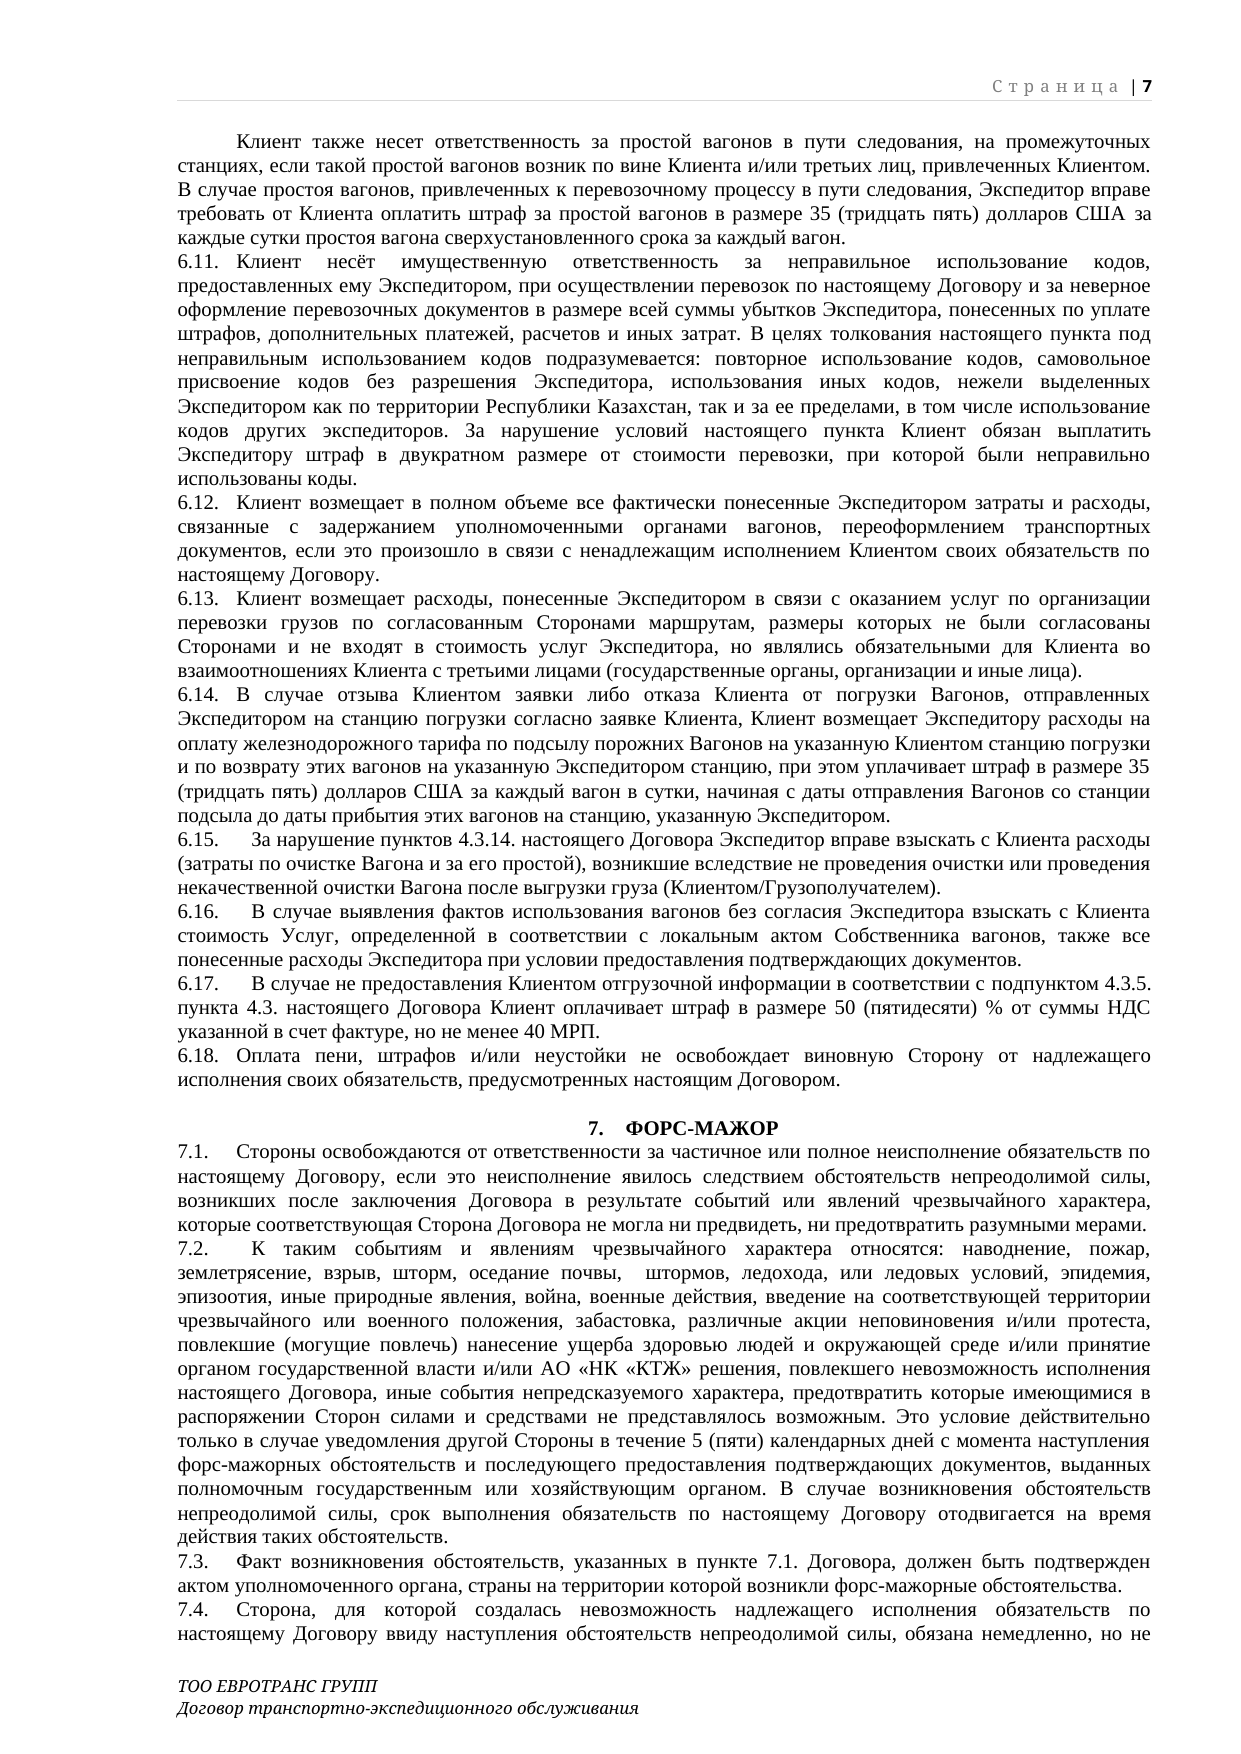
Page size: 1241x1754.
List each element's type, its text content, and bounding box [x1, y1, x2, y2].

list К таким событиям и явлениям чрезвычайного характера относятся: наводнение, пожар, землетрясение, взрыв, шторм, оседание почвы, штормов, ледохода, или ледовых условий, эпидемия, эпизоотия, иные природные явления, война, военные действия, введение на соответствующей территории чрезвычайного или военного положения, забастовка, различные акции неповиновения и/или протеста, повлекшие (могущие повлечь) нанесение ущерба здоровью людей и окружающей среде и/или принятие органом государственной власти и/или АО «НК «КТЖ» решения, повлекшего невозможность исполнения настоящего Договора, иные события непредсказуемого характера, предотвратить которые имеющимися в распоряжении Сторон силами и средствами не представлялось возможным. Это условие действительно только в случае уведомления другой Стороны в течение 5 (пяти) календарных дней с момента наступления форс-мажорных обстоятельств и последующего предоставления подтверждающих документов, выданных полномочным государственным или хозяйствующим органом. В случае возникновения обстоятельств непреодолимой силы, срок выполнения обязательств по настоящему Договору отодвигается на время действия таких обстоятельств. [177, 1236, 1152, 1548]
list В случае не предоставления Клиентом отгрузочной информации в соответствии с подпунктом 4.3.5. пункта 4.3. настоящего Договора Клиент оплачивает штраф в размере 50 (пятидесяти) % от суммы НДС указанной в счет фактуре, но не менее 40 МРП. [177, 971, 1152, 1043]
list Клиент возмещает расходы, понесенные Экспедитором в связи с оказанием услуг по организации перевозки грузов по согласованным Сторонами маршрутам, размеры которых не были согласованы Сторонами и не входят в стоимость услуг Экспедитора, но являлись обязательными для Клиента во взаимоотношениях Клиента с третьими лицами (государственные органы, организации и иные лица). [177, 586, 1152, 682]
list ФОРС-МАЖОР [215, 1115, 1152, 1139]
list В случае выявления фактов использования вагонов без согласия Экспедитора взыскать с Клиента стоимость Услуг, определенной в соответствии с локальным актом Собственника вагонов, также все понесенные расходы Экспедитора при условии предоставления подтверждающих документов. [177, 899, 1152, 971]
list Оплата пени, штрафов и/или неустойки не освобождает виновную Сторону от надлежащего исполнения своих обязательств, предусмотренных настоящим Договором. [177, 1043, 1152, 1091]
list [177, 1597, 1152, 1645]
list Клиент несёт имущественную ответственность за неправильное использование кодов, предоставленных ему Экспедитором, при осуществлении перевозок по настоящему Договору и за неверное оформление перевозочных документов в размере всей суммы убытков Экспедитора, понесенных по уплате штрафов, дополнительных платежей, расчетов и иных затрат. В целях толкования настоящего пункта под неправильным использованием кодов подразумевается: повторное использование кодов, самовольное присвоение кодов без разрешения Экспедитора, использования иных кодов, нежели выделенных Экспедитором как по территории Республики Казахстан, так и за ее пределами, в том числе использование кодов других экспедиторов. За нарушение условий настоящего пункта Клиент обязан выплатить Экспедитору штраф в двукратном размере от стоимости перевозки, при которой были неправильно использованы коды. [177, 249, 1152, 490]
list В случае отзыва Клиентом заявки либо отказа Клиента от погрузки Вагонов, отправленных Экспедитором на станцию погрузки согласно заявке Клиента, Клиент возмещает Экспедитору расходы на оплату железнодорожного тарифа по подсылу порожних Вагонов на указанную Клиентом станцию погрузки и по возврату этих вагонов на указанную Экспедитором станцию, при этом уплачивает штраф в размере 35 (тридцать пять) долларов США за каждый вагон в сутки, начиная с даты отправления Вагонов со станции подсыла до даты прибытия этих вагонов на станцию, указанную Экспедитором. [177, 682, 1152, 827]
list За нарушение пунктов 4.3.14. настоящего Договора Экспедитор вправе взыскать с Клиента расходы (затраты по очистке Вагона и за его простой), возникшие вследствие не проведения очистки или проведения некачественной очистки Вагона после выгрузки груза (Клиентом/Грузополучателем). [177, 827, 1152, 899]
list Клиент также несет ответственность за простой вагонов в пути следования, на промежуточных станциях, если такой простой вагонов возник по вине Клиента и/или третьих лиц, привлеченных Клиентом. В случае простоя вагонов, привлеченных к перевозочному процессу в пути следования, Экспедитор вправе требовать от Клиента оплатить штраф за простой вагонов в размере 35 (тридцать пять) долларов США за каждые сутки простоя вагона сверхустановленного срока за каждый вагон. [177, 129, 1152, 249]
list Клиент возмещает в полном объеме все фактически понесенные Экспедитором затраты и расходы, связанные с задержанием уполномоченными органами вагонов, переоформлением транспортных документов, если это произошло в связи с ненадлежащим исполнением Клиентом своих обязательств по настоящему Договору. [177, 490, 1152, 586]
list Факт возникновения обстоятельств, указанных в пункте 7.1. Договора, должен быть подтвержден актом уполномоченного органа, страны на территории которой возникли форс-мажорные обстоятельства. [177, 1548, 1152, 1597]
list Стороны освобождаются от ответственности за частичное или полное неисполнение обязательств по настоящему Договору, если это неисполнение явилось следствием обстоятельств непреодолимой силы, возникших после заключения Договора в результате событий или явлений чрезвычайного характера, которые соответствующая Сторона Договора не могла ни предвидеть, ни предотвратить разумными мерами. [177, 1139, 1152, 1236]
